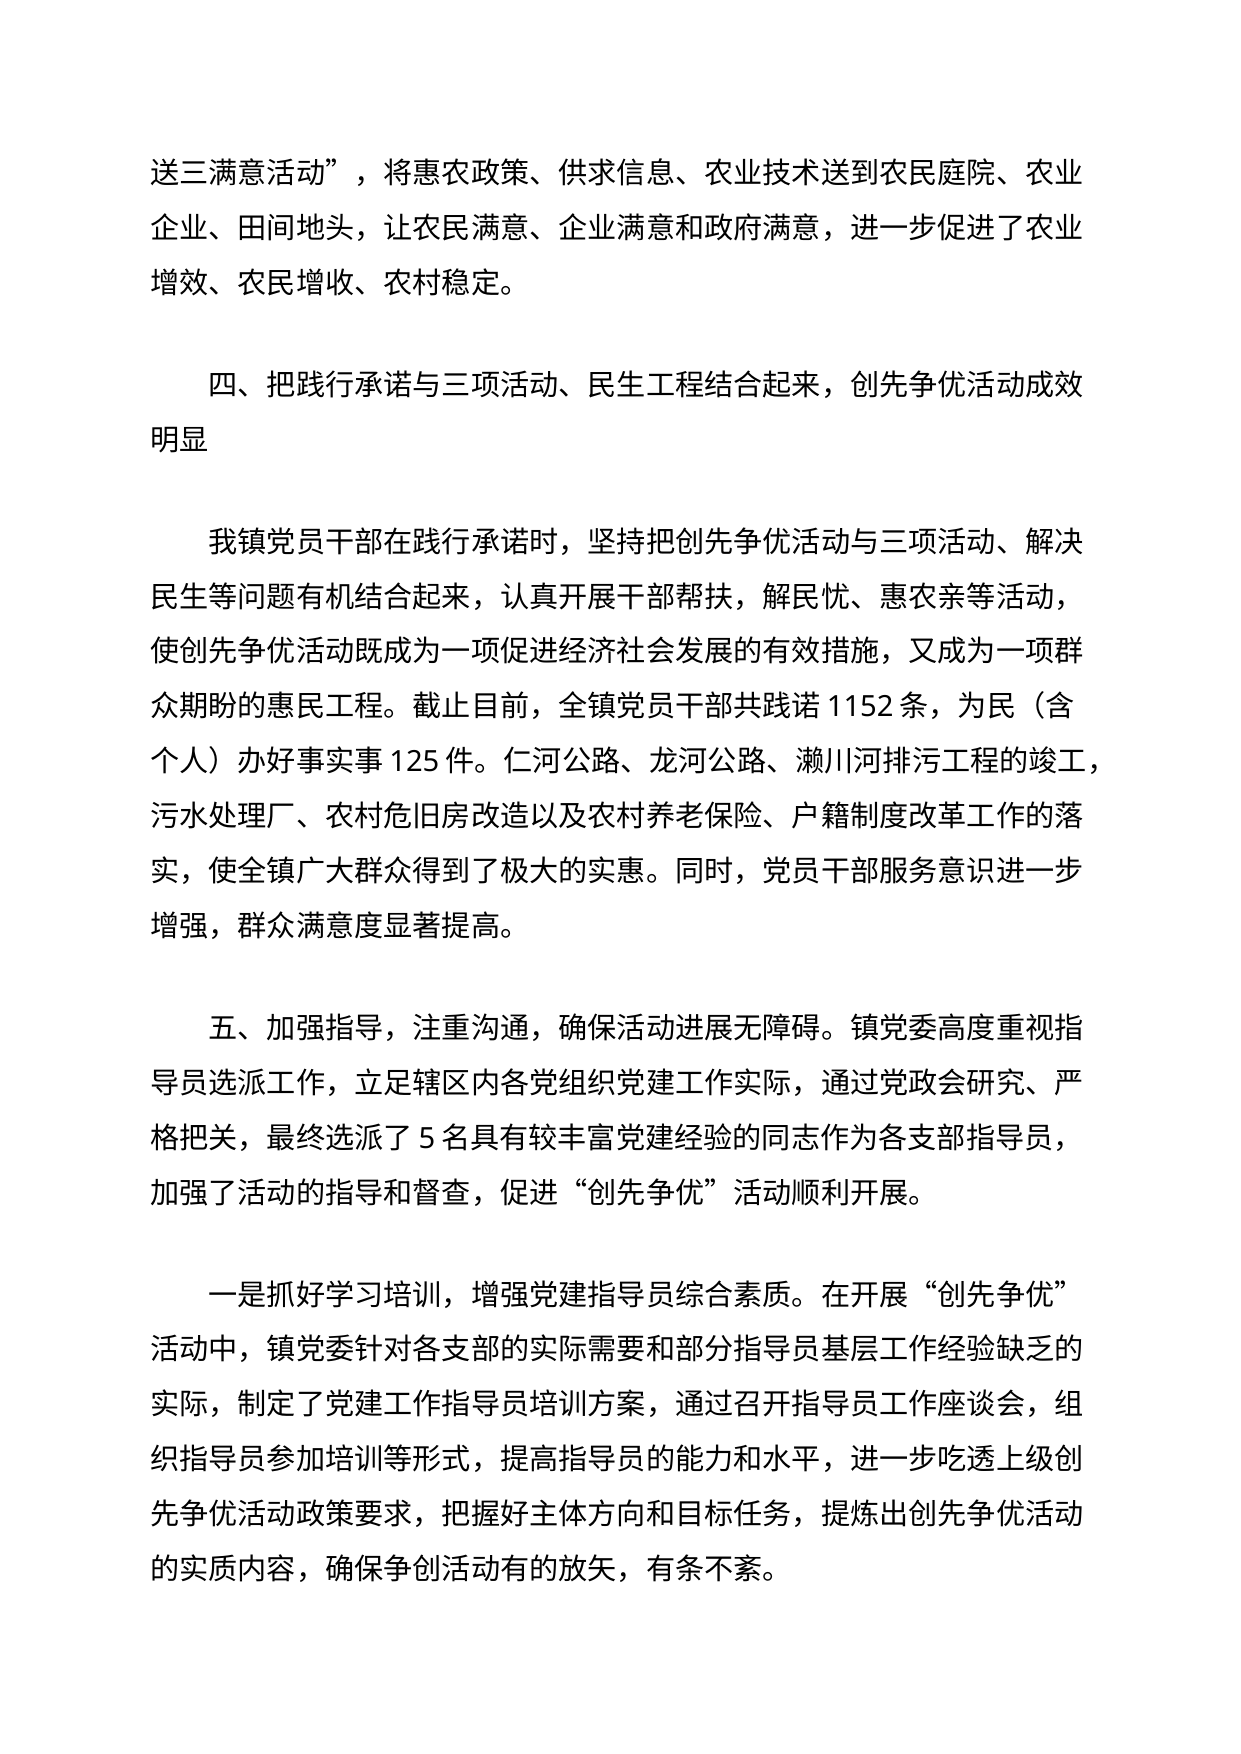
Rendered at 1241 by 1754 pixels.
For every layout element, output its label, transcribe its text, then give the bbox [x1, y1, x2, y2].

text 一是抓好学习培训，增强党建指导员综合素质。在开展“创先争优”活动中，镇党委针对各支部的实际需要和部分指导员基层工作经验缺乏的实际，制定了党建工作指导员培训方案，通过召开指导员工作座谈会，组织指导员参加培训等形式，提高指导员的能力和水平，进一步吃透上级创先争优活动政策要求，把握好主体方向和目标任务，提炼出创先争优活动的实质内容，确保争创活动有的放矢，有条不紊。 [150, 1271, 1090, 1588]
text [150, 150, 1090, 302]
text 五、加强指导，注重沟通，确保活动进展无障碍。镇党委高度重视指导员选派工作，立足辖区内各党组织党建工作实际，通过党政会研究、严格把关，最终选派了5名具有较丰富党建经验的同志作为各支部指导员，加强了活动的指导和督查，促进“创先争优”活动顺利开展。 [150, 1004, 1090, 1212]
text 我镇党员干部在践行承诺时，坚持把创先争优活动与三项活动、解决民生等问题有机结合起来，认真开展干部帮扶，解民忧、惠农亲等活动，使创先争优活动既成为一项促进经济社会发展的有效措施，又成为一项群众期盼的惠民工程。截止目前，全镇党员干部共践诺1152条，为民（含个人）办好事实事125件。仁河公路、龙河公路、濑川河排污工程的竣工，污水处理厂、农村危旧房改造以及农村养老保险、户籍制度改革工作的落实，使全镇广大群众得到了极大的实惠。同时，党员干部服务意识进一步增强，群众满意度显著提高。 [150, 518, 1090, 945]
text 四、把践行承诺与三项活动、民生工程结合起来，创先争优活动成效明显 [150, 362, 1090, 459]
